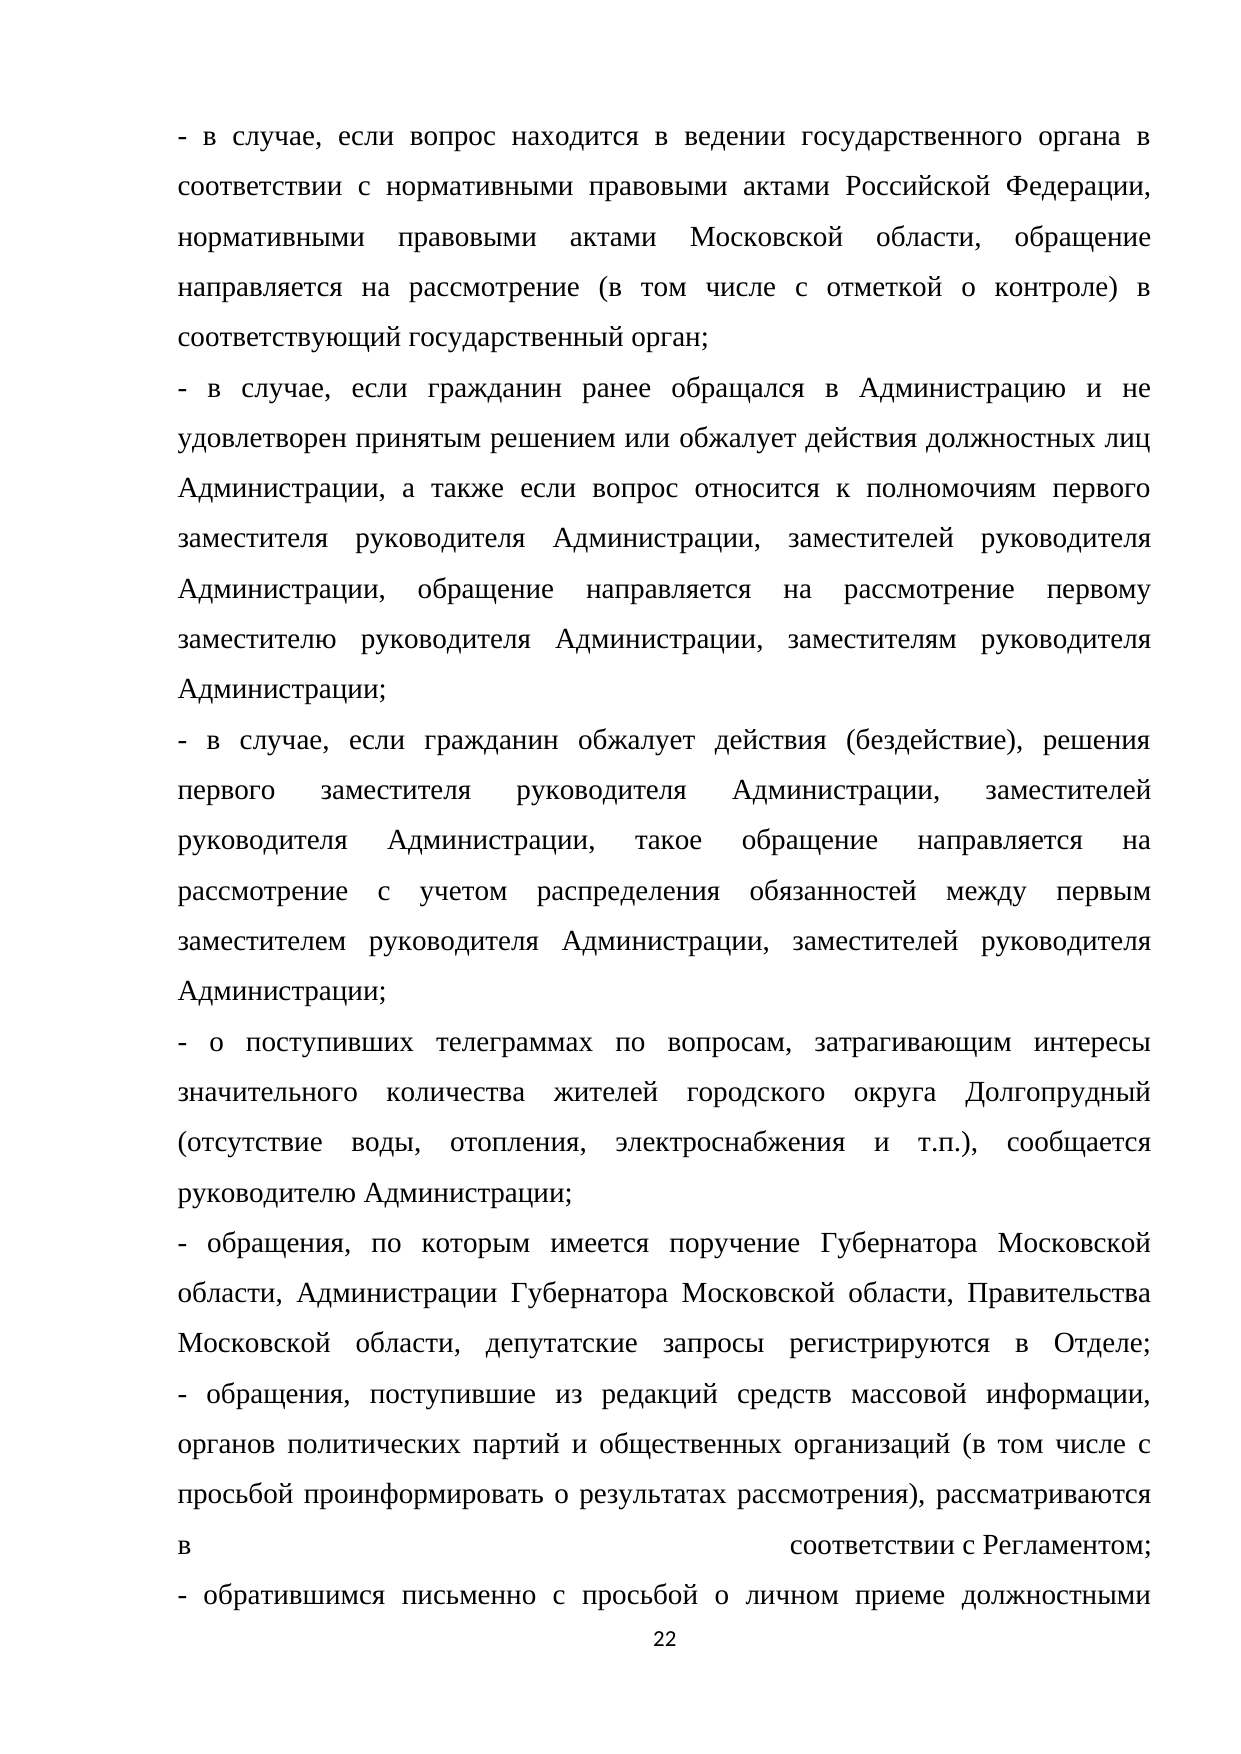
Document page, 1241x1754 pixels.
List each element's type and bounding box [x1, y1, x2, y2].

text [177, 118, 1152, 1611]
